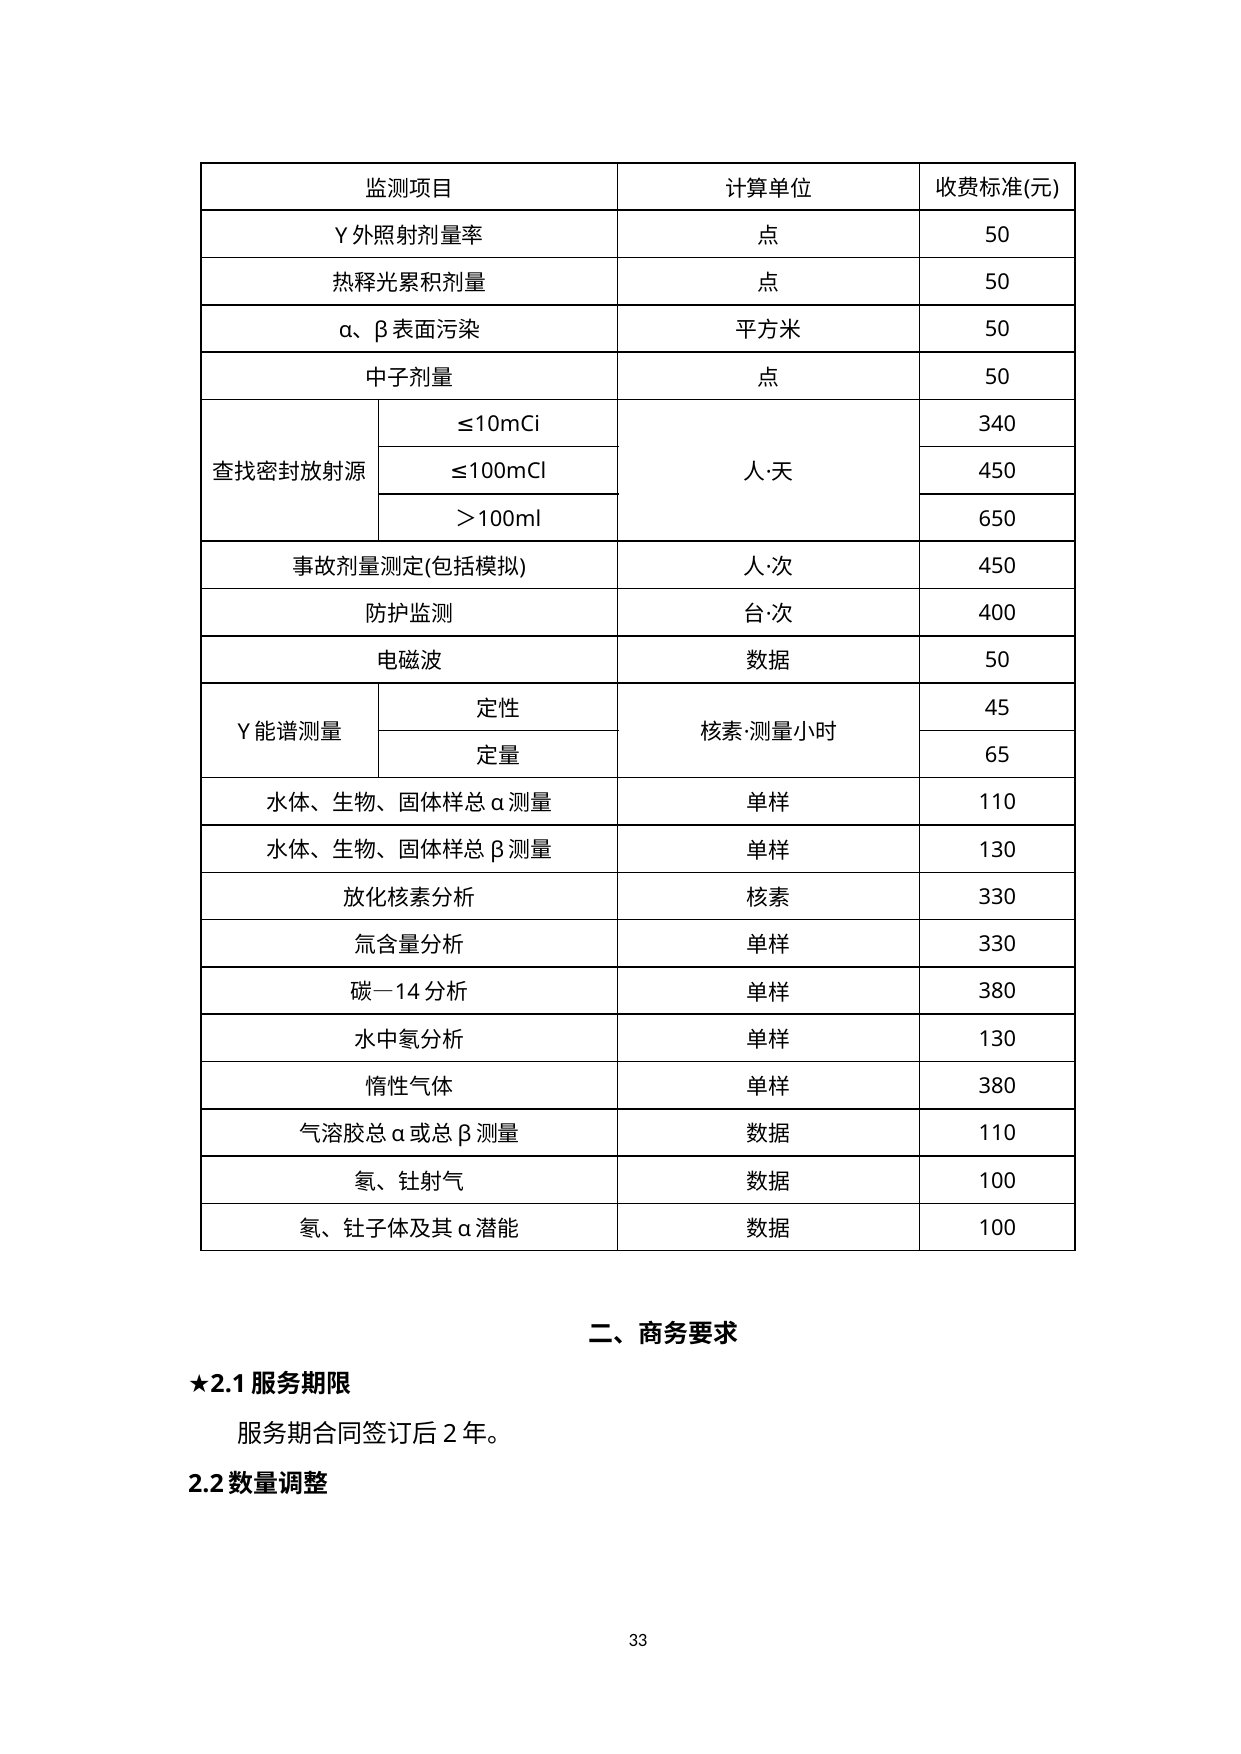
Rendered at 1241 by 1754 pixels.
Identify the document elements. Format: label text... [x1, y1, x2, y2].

table_cell 核素·测量小时 [618, 684, 919, 777]
table_cell 氡、钍子体及其α潜能 [202, 1204, 617, 1250]
table_header 监测项目 [202, 164, 617, 209]
table_cell 650 [920, 495, 1074, 540]
table_cell 单样 [618, 1062, 919, 1108]
table_cell 人·次 [618, 542, 919, 588]
table_cell 水体、生物、固体样总α测量 [202, 778, 617, 824]
text 服务期合同签订后2年。 [188, 1402, 1088, 1452]
table_cell 450 [920, 542, 1074, 588]
table_cell 点 [618, 211, 919, 257]
table_cell 事故剂量测定(包括模拟) [202, 542, 617, 588]
table_cell 热释光累积剂量 [202, 258, 617, 304]
table_cell 数据 [618, 1204, 919, 1250]
table_cell 单样 [618, 920, 919, 966]
table_cell 电磁波 [202, 637, 617, 682]
table_cell 单样 [618, 778, 919, 824]
table_cell 45 [920, 684, 1074, 729]
table_cell 50 [920, 306, 1074, 351]
table_cell 110 [920, 1110, 1074, 1155]
table_cell 130 [920, 826, 1074, 871]
table_cell 人·天 [618, 400, 919, 540]
table_header 收费标准(元) [920, 164, 1074, 209]
table_cell 单样 [618, 1015, 919, 1061]
table_cell 65 [920, 731, 1074, 777]
table_cell 点 [618, 258, 919, 304]
table_cell 330 [920, 873, 1074, 919]
table_cell 330 [920, 920, 1074, 966]
table_cell ≤10mCi [379, 400, 617, 446]
table_cell 数据 [618, 637, 919, 682]
table_cell 数据 [618, 1110, 919, 1155]
table_cell 50 [920, 211, 1074, 257]
table_cell 平方米 [618, 306, 919, 351]
text ★2.1服务期限 [188, 1352, 1088, 1402]
table_cell 400 [920, 589, 1074, 635]
table_cell 定量 [379, 731, 617, 777]
table_cell 台·次 [618, 589, 919, 635]
table_cell 单样 [618, 968, 919, 1013]
table_cell 中子剂量 [202, 353, 617, 398]
text 2.2数量调整 [188, 1452, 1088, 1502]
table_cell 点 [618, 353, 919, 398]
table_cell α、β表面污染 [202, 306, 617, 351]
text 二、商务要求 [188, 1302, 1088, 1352]
table_cell 防护监测 [202, 589, 617, 635]
table_cell 110 [920, 778, 1074, 824]
table_cell 单样 [618, 826, 919, 871]
table_cell 50 [920, 637, 1074, 682]
table_cell 氡、钍射气 [202, 1157, 617, 1202]
table_cell 数据 [618, 1157, 919, 1202]
table_cell Y外照射剂量率 [202, 211, 617, 257]
table_cell 50 [920, 258, 1074, 304]
table_cell 380 [920, 1062, 1074, 1108]
table_header 计算单位 [618, 164, 919, 209]
table_cell 水体、生物、固体样总β测量 [202, 826, 617, 871]
table_cell 放化核素分析 [202, 873, 617, 919]
table_cell ＞100ml [379, 495, 617, 540]
table_cell 100 [920, 1204, 1074, 1250]
table_cell 气溶胶总α或总β测量 [202, 1110, 617, 1155]
table_cell 查找密封放射源 [202, 400, 378, 540]
table_cell 定性 [379, 684, 617, 729]
table_cell 340 [920, 400, 1074, 446]
table_cell Y能谱测量 [202, 684, 378, 777]
table_cell 450 [920, 447, 1074, 493]
table_cell 380 [920, 968, 1074, 1013]
table_cell 130 [920, 1015, 1074, 1061]
table_cell 氚含量分析 [202, 920, 617, 966]
table_cell 100 [920, 1157, 1074, 1202]
table_cell 碳—14分析 [202, 968, 617, 1013]
table_cell 水中氡分析 [202, 1015, 617, 1061]
table_cell ≤100mCl [379, 447, 617, 493]
table_cell 核素 [618, 873, 919, 919]
table_cell 惰性气体 [202, 1062, 617, 1108]
table_cell 50 [920, 353, 1074, 398]
